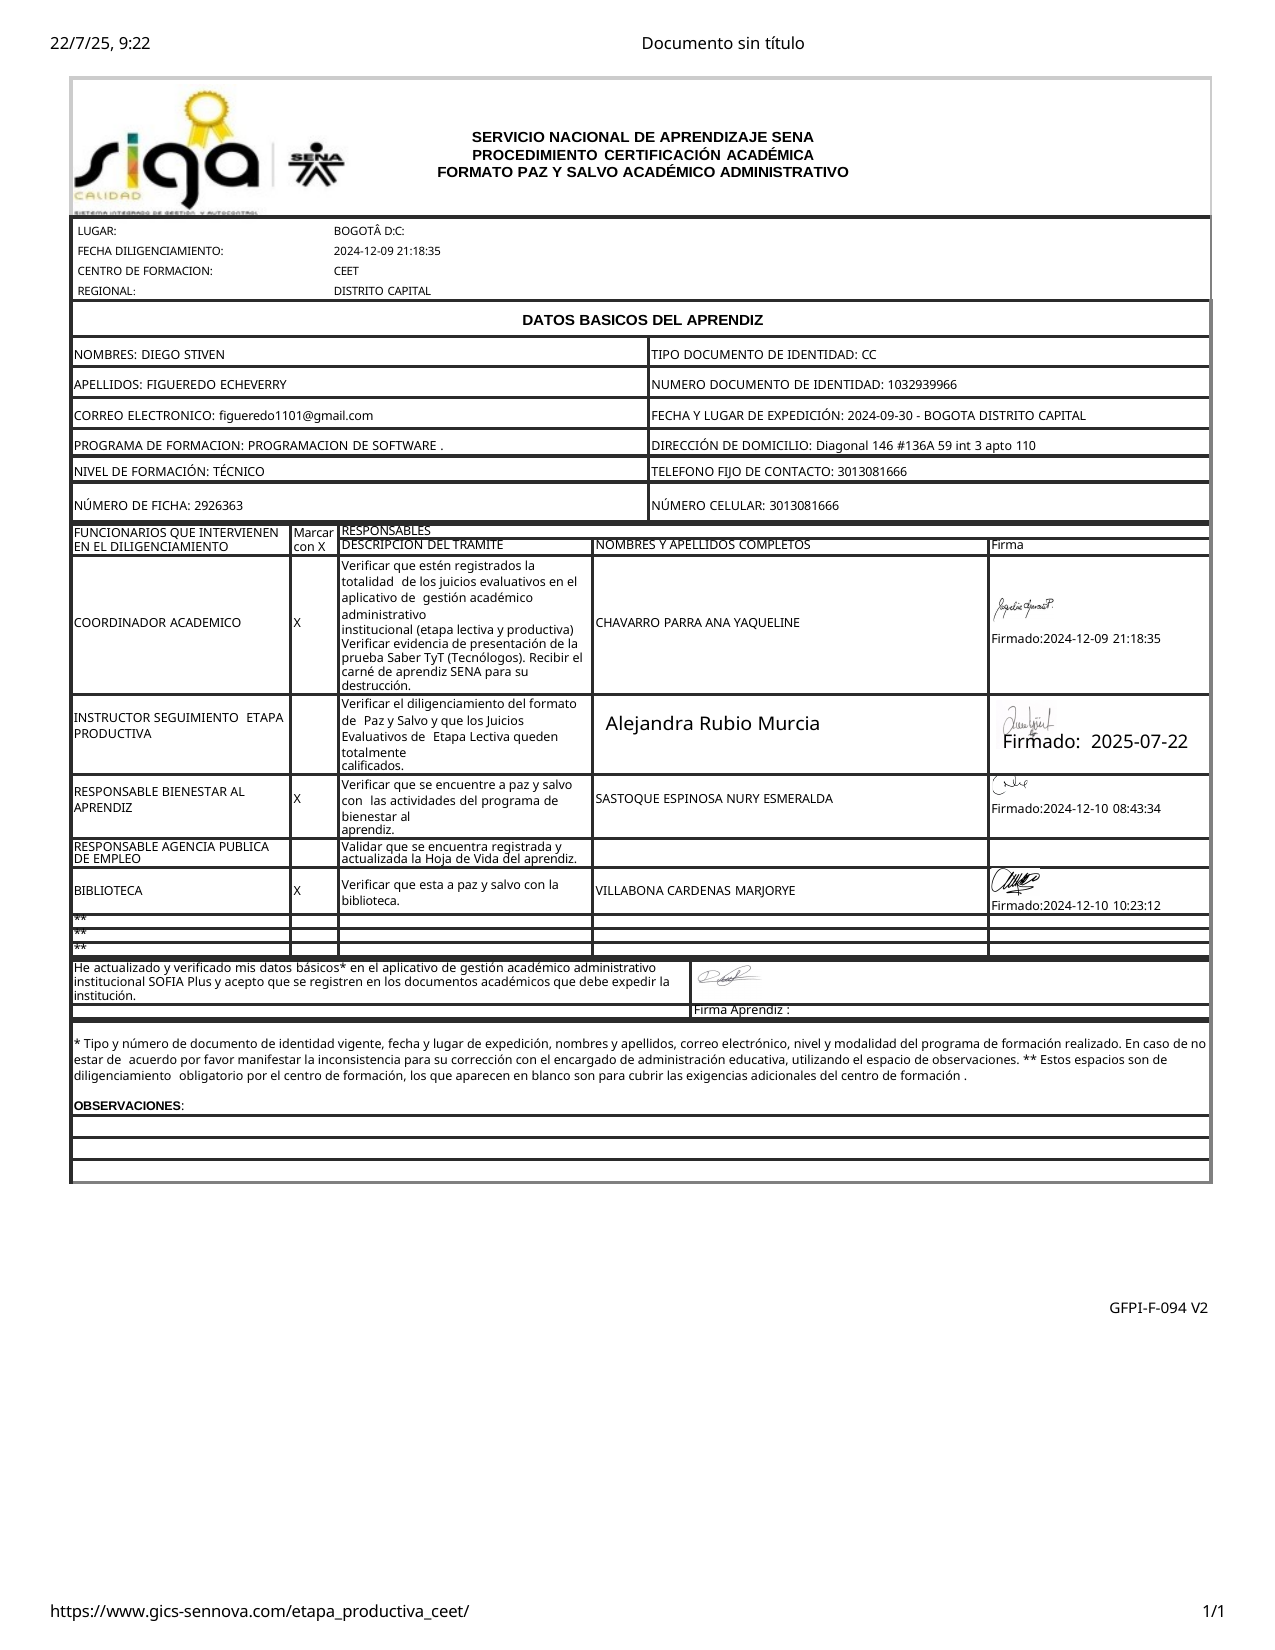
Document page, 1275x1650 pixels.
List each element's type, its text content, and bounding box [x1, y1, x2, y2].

table_cell NUMERO DOCUMENTO DE IDENTIDAD: 1032939966 [650, 368, 1209, 396]
table_cell Firmado: 2025-07-22 [990, 696, 1209, 773]
table_cell Firmado:2024-12-10 08:43:34 [990, 776, 1209, 837]
table_cell SASTOQUE ESPINOSA NURY ESMERALDA [594, 776, 987, 837]
table_cell [594, 840, 987, 866]
table_cell Verificar que se encuentre a paz y salvo con las actividades del programa de bienestar al aprendiz. [340, 776, 591, 837]
table_cell TELEFONO FIJO DE CONTACTO: 3013081666 [650, 458, 1209, 480]
table_cell CORREO ELECTRONICO: figueredo1101@gmail.com [73, 399, 647, 427]
table_cell RESPONSABLE BIENESTAR AL APRENDIZ [73, 776, 289, 837]
table_cell [990, 840, 1209, 866]
table_cell NOMBRES: DIEGO STIVEN [73, 338, 647, 365]
table_cell [594, 930, 987, 941]
table_cell [990, 930, 1209, 941]
picture [991, 868, 1040, 896]
table_cell Marcar con X [292, 526, 337, 554]
table_cell FUNCIONARIOS QUE INTERVIENEN EN EL DILIGENCIAMIENTO [73, 526, 289, 554]
table_cell [692, 962, 1209, 1003]
table_cell Validar que se encuentra registrada y actualizada la Hoja de Vida del aprendiz. [340, 840, 591, 866]
table_cell COORDINADOR ACADEMICO [73, 557, 289, 693]
picture [992, 776, 1028, 795]
table_cell NOMBRES Y APELLIDOS COMPLETOS [594, 540, 987, 554]
table_cell [292, 930, 337, 941]
table_cell PROGRAMA DE FORMACION: PROGRAMACION DE SOFTWARE . [73, 430, 647, 454]
table_cell APELLIDOS: FIGUEREDO ECHEVERRY [73, 368, 647, 396]
table_cell NIVEL DE FORMACIÓN: TÉCNICO [73, 458, 647, 480]
text GFPI-F-094 V2 [37, 1298, 1208, 1318]
picture [993, 597, 1055, 623]
table_cell [990, 944, 1209, 955]
table_cell [594, 944, 987, 955]
table_cell [292, 840, 337, 866]
table_cell BIBLIOTECA [73, 869, 289, 912]
table_cell RESPONSABLE AGENCIA PUBLICA DE EMPLEO [73, 840, 289, 866]
table_cell [73, 1139, 1209, 1158]
table_cell [292, 916, 337, 927]
table_cell [73, 1117, 1209, 1136]
table_cell [340, 944, 591, 955]
table_cell [73, 1161, 1209, 1181]
table_cell VILLABONA CARDENAS MARJORYE [594, 869, 987, 912]
table_cell He actualizado y verificado mis datos básicos* en el aplicativo de gestión académico administrativo institucional SOFIA Plus y acepto que se registren en los documentos académicos que debe expedir la institución. [73, 962, 689, 1003]
table_cell X [292, 776, 337, 837]
table_header SERVICIO NACIONAL DE APRENDIZAJE SENA PROCEDIMIENTO CERTIFICACIÓN ACADÉMICA FORMATO PAZ Y SALVO ACADÉMICO ADMINISTRATIVO [73, 80, 1210, 215]
table_cell Firmado:2024-12-09 21:18:35 [990, 557, 1209, 693]
table_cell DIRECCIÓN DE DOMICILIO: Diagonal 146 #136A 59 int 3 apto 110 [650, 430, 1209, 454]
table_cell Firma [990, 540, 1209, 554]
table_cell Firmado:2024-12-10 10:23:12 [990, 869, 1209, 912]
table_cell [340, 930, 591, 941]
table_cell Verificar el diligenciamiento del formato de Paz y Salvo y que los Juicios Evaluativos de Etapa Lectiva queden totalmente calificados. [340, 696, 591, 773]
table_cell LUGAR: BOGOTÂ D:C: FECHA DILIGENCIAMIENTO: 2024-12-09 21:18:35 CENTRO DE FORMACION: CEET REGIONAL: DISTRITO CAPITAL [73, 219, 1210, 299]
table_cell [594, 916, 987, 927]
picture [696, 965, 763, 1001]
table_cell INSTRUCTOR SEGUIMIENTO ETAPA PRODUCTIVA [73, 696, 289, 773]
table_cell X [292, 869, 337, 912]
table_cell Verificar que esta a paz y salvo con la biblioteca. [340, 869, 591, 912]
text 22/7/25, 9:22 Documento sin título [50, 31, 1237, 54]
table_cell Verificar que estén registrados la totalidad de los juicios evaluativos en el aplicativo de gestión académico administrativo institucional (etapa lectiva y productiva) Verificar evidencia de presentación de la prueba Saber TyT (Tecnólogos). Recibir el carné de aprendiz SENA para su destrucción. [340, 557, 591, 693]
table_cell X [292, 557, 337, 693]
table_cell NÚMERO DE FICHA: 2926363 [73, 484, 647, 520]
table_cell [292, 696, 337, 773]
table_cell [990, 916, 1209, 927]
table_cell DATOS BASICOS DEL APRENDIZ [73, 302, 1209, 335]
table_cell NÚMERO CELULAR: 3013081666 [650, 484, 1209, 520]
table_cell TIPO DOCUMENTO DE IDENTIDAD: CC [650, 338, 1209, 365]
table_cell [73, 1006, 689, 1017]
table_cell Alejandra Rubio Murcia [594, 696, 987, 773]
table_cell DESCRIPCION DEL TRAMITE [340, 540, 591, 554]
table_cell FECHA Y LUGAR DE EXPEDICIÓN: 2024-09-30 - BOGOTA DISTRITO CAPITAL [650, 399, 1209, 427]
table_cell [340, 916, 591, 927]
table_cell CHAVARRO PARRA ANA YAQUELINE [594, 557, 987, 693]
table_cell * Tipo y número de documento de identidad vigente, fecha y lugar de expedición, nombres y apellidos, correo electrónico, nivel y modalidad del programa de formación realizado. En caso de no estar de acuerdo por favor manifestar la inconsistencia para su corrección con el encargado de administración educativa, utilizando el espacio de observaciones. ** Estos espacios son de diligenciamiento obligatorio por el centro de formación, los que aparecen en blanco son para cubrir las exigencias adicionales del centro de formación . OBSERVACIONES: [73, 1023, 1209, 1114]
table_cell [292, 944, 337, 955]
